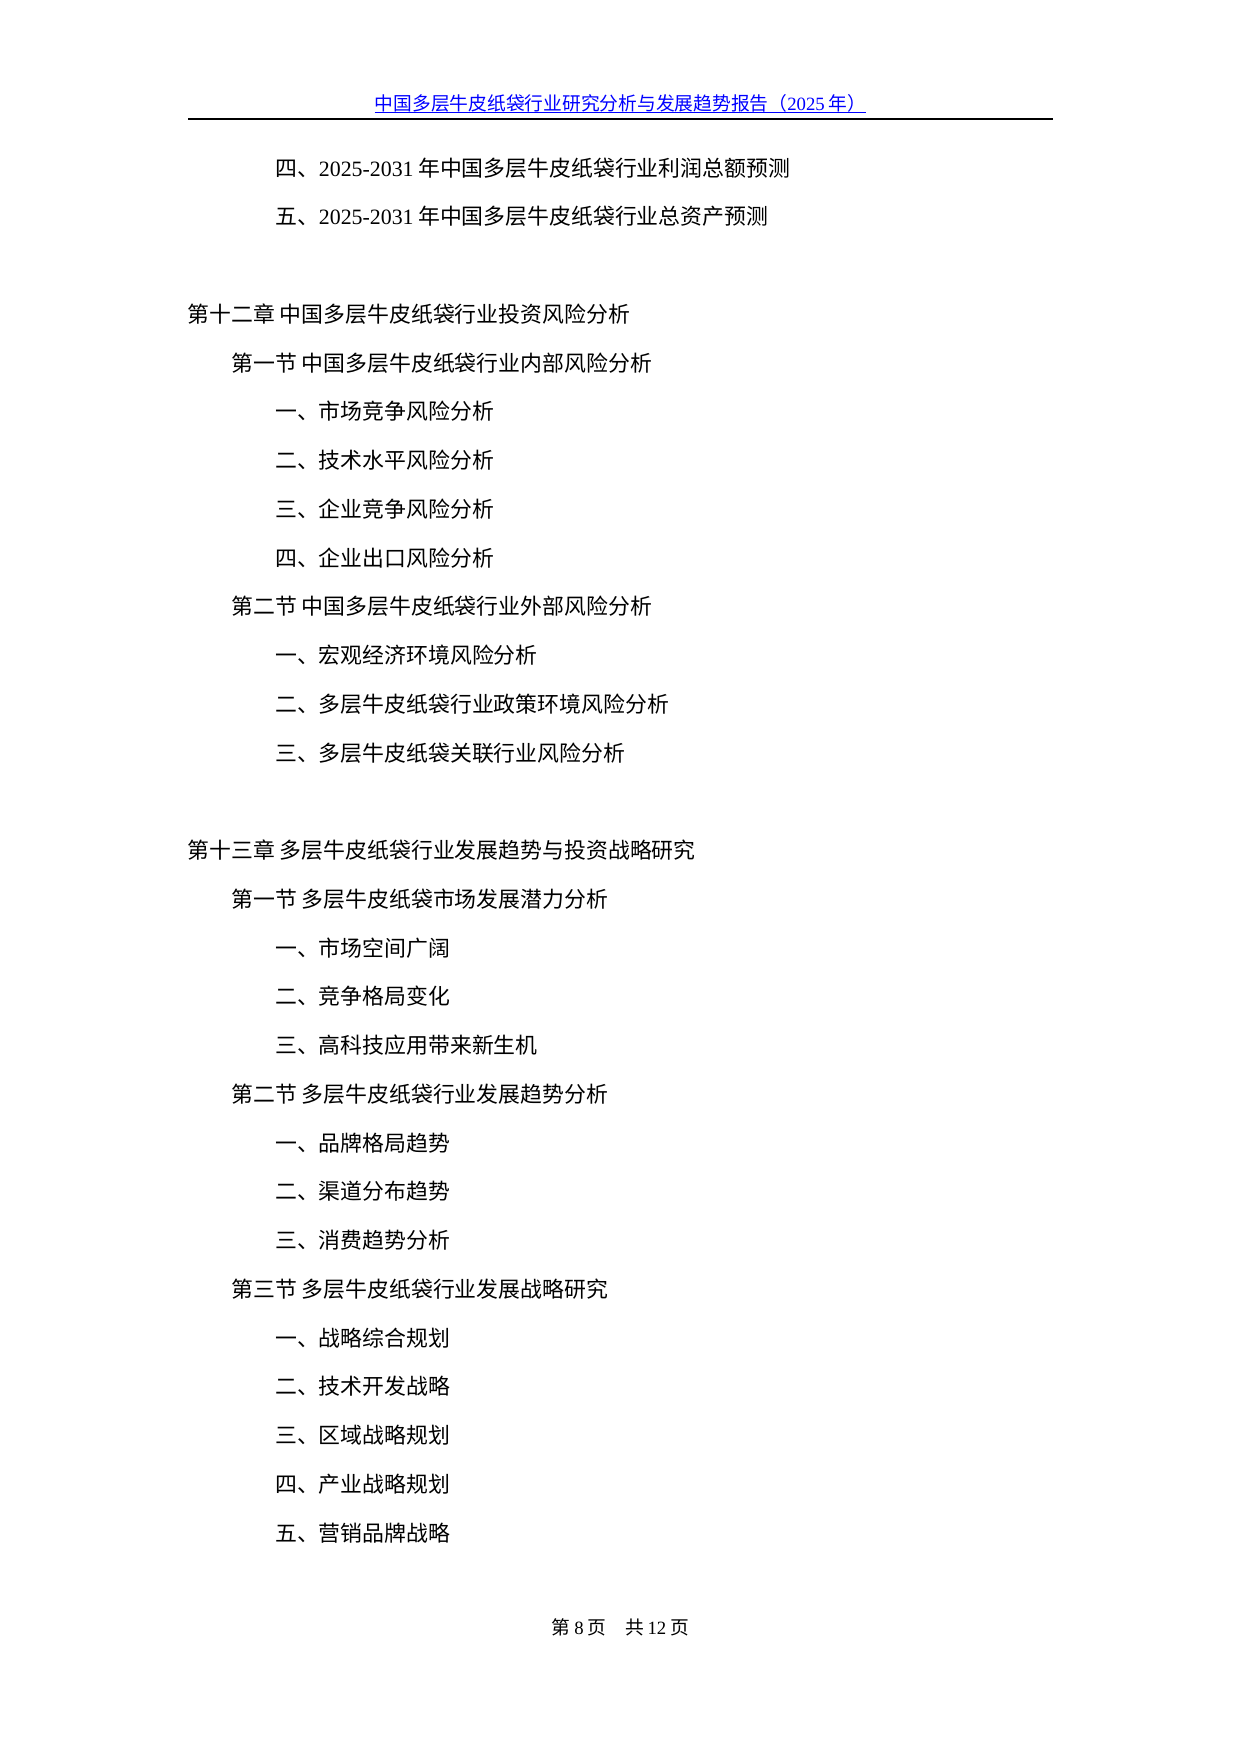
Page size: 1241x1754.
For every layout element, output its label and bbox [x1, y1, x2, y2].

text [187, 150, 1053, 1548]
